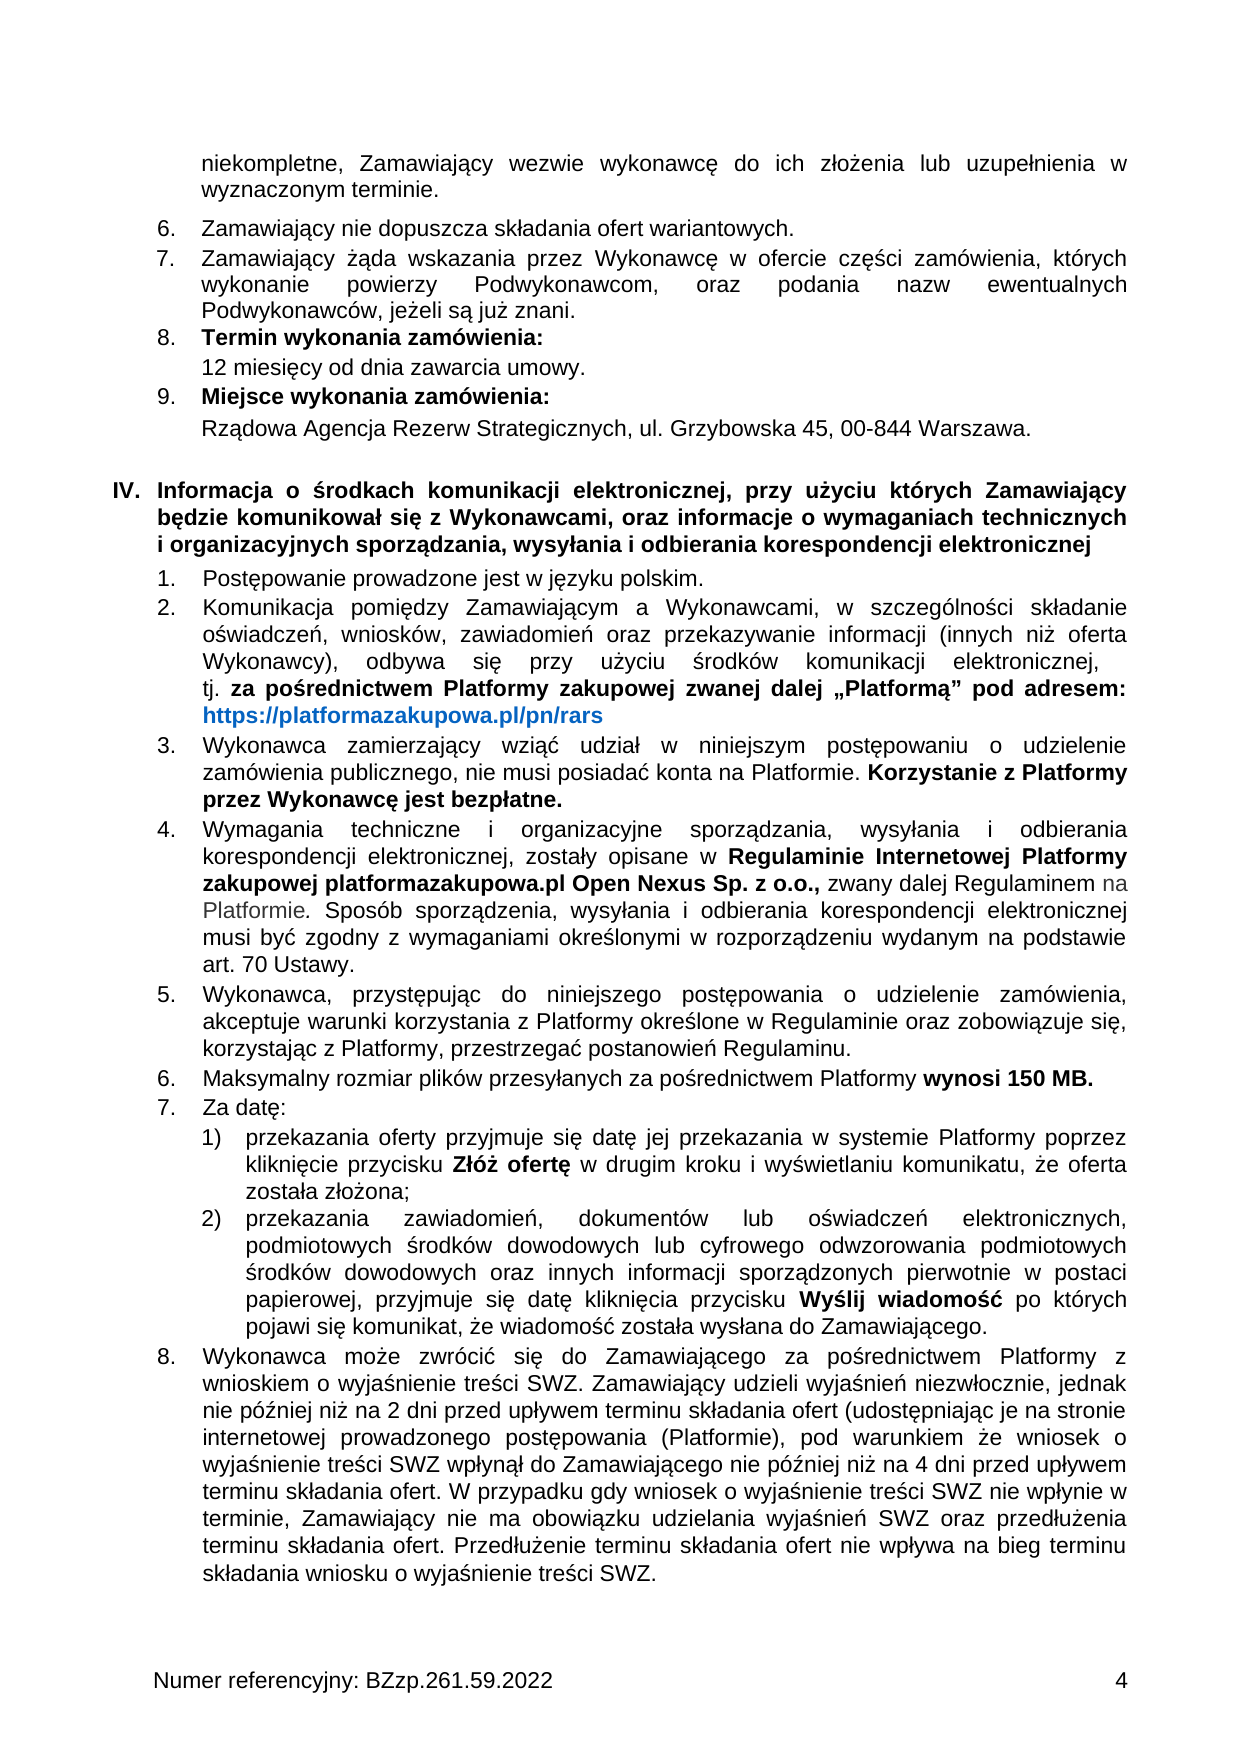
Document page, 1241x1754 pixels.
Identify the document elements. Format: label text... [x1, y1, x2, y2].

list przekazania oferty przyjmuje się datę jej przekazania w systemie Platformy poprzez kliknięcie przycisku Złóż ofertę w drugim kroku i wyświetlaniu komunikatu, że oferta została złożona; [201, 1124, 1127, 1204]
list Wymagania techniczne i organizacyjne sporządzania, wysyłania i odbierania korespondencji elektronicznej, zostały opisane w Regulaminie Internetowej Platformy zakupowej platformazakupowa.pl Open Nexus Sp. z o.o., zwany dalej Regulaminem na Platformie. Sposób sporządzenia, wysyłania i odbierania korespondencji elektronicznej musi być zgodny z wymaganiami określonymi w rozporządzeniu wydanym na podstawie art. 70 Ustawy. [157, 816, 1127, 977]
list Komunikacja pomiędzy Zamawiającym a Wykonawcami, w szczególności składanie oświadczeń, wniosków, zawiadomień oraz przekazywanie informacji (innych niż oferta Wykonawcy), odbywa się przy użyciu środków komunikacji elektronicznej, tj. za pośrednictwem Platformy zakupowej zwanej dalej „Platformą” pod adresem: https://platformazakupowa.pl/pn/rars [157, 594, 1127, 729]
list Zamawiający żąda wskazania przez Wykonawcę w ofercie części zamówienia, których wykonanie powierzy Podwykonawcom, oraz podania nazw ewentualnych Podwykonawców, jeżeli są już znani. [156, 245, 1128, 324]
list Za datę: [157, 1094, 1127, 1120]
list przekazania zawiadomień, dokumentów lub oświadczeń elektronicznych, podmiotowych środków dowodowych lub cyfrowego odwzorowania podmiotowych środków dowodowych oraz innych informacji sporządzonych pierwotnie w postaci papierowej, przyjmuje się datę kliknięcia przycisku Wyślij wiadomość po których pojawi się komunikat, że wiadomość została wysłana do Zamawiającego. [201, 1205, 1127, 1339]
list Termin wykonania zamówienia: [157, 324, 1127, 350]
list Wykonawca, przystępując do niniejszego postępowania o udzielenie zamówienia, akceptuje warunki korzystania z Platformy określone w Regulaminie oraz zobowiązuje się, korzystając z Platformy, przestrzegać postanowień Regulaminu. [157, 981, 1127, 1061]
list Postępowanie prowadzone jest w języku polskim. [157, 564, 1127, 591]
list Zamawiający nie dopuszcza składania ofert wariantowych. [157, 215, 1127, 242]
list Wykonawca zamierzający wziąć udział w niniejszym postępowaniu o udzielenie zamówienia publicznego, nie musi posiadać konta na Platformie. Korzystanie z Platformy przez Wykonawcę jest bezpłatne. [157, 732, 1127, 812]
list Miejsce wykonania zamówienia: [157, 383, 1128, 409]
list Wykonawca może zwrócić się do Zamawiającego za pośrednictwem Platformy z wnioskiem o wyjaśnienie treści SWZ. Zamawiający udzieli wyjaśnień niezwłocznie, jednak nie później niż na 2 dni przed upływem terminu składania ofert (udostępniając je na stronie internetowej prowadzonego postępowania (Platformie), pod warunkiem że wniosek o wyjaśnienie treści SWZ wpłynął do Zamawiającego nie później niż na 4 dni przed upływem terminu składania ofert. W przypadku gdy wniosek o wyjaśnienie treści SWZ nie wpłynie w terminie, Zamawiający nie ma obowiązku udzielania wyjaśnień SWZ oraz przedłużenia terminu składania ofert. Przedłużenie terminu składania ofert nie wpływa na bieg terminu składania wniosku o wyjaśnienie treści SWZ. [157, 1343, 1127, 1586]
text 12 miesięcy od dnia zawarcia umowy. [201, 353, 1127, 380]
list Maksymalny rozmiar plików przesyłanych za pośrednictwem Platformy wynosi 150 MB. [157, 1064, 1127, 1091]
subtitle Informacja o środkach komunikacji elektronicznej, przy użyciu których Zamawiający będzie komunikował się z Wykonawcami, oraz informacje o wymaganiach technicznych i organizacyjnych sporządzania, wysyłania i odbierania korespondencji elektronicznej [112, 477, 1128, 557]
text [201, 150, 1128, 203]
text Rządowa Agencja Rezerw Strategicznych, ul. Grzybowska 45, 00-844 Warszawa. [201, 415, 1128, 441]
